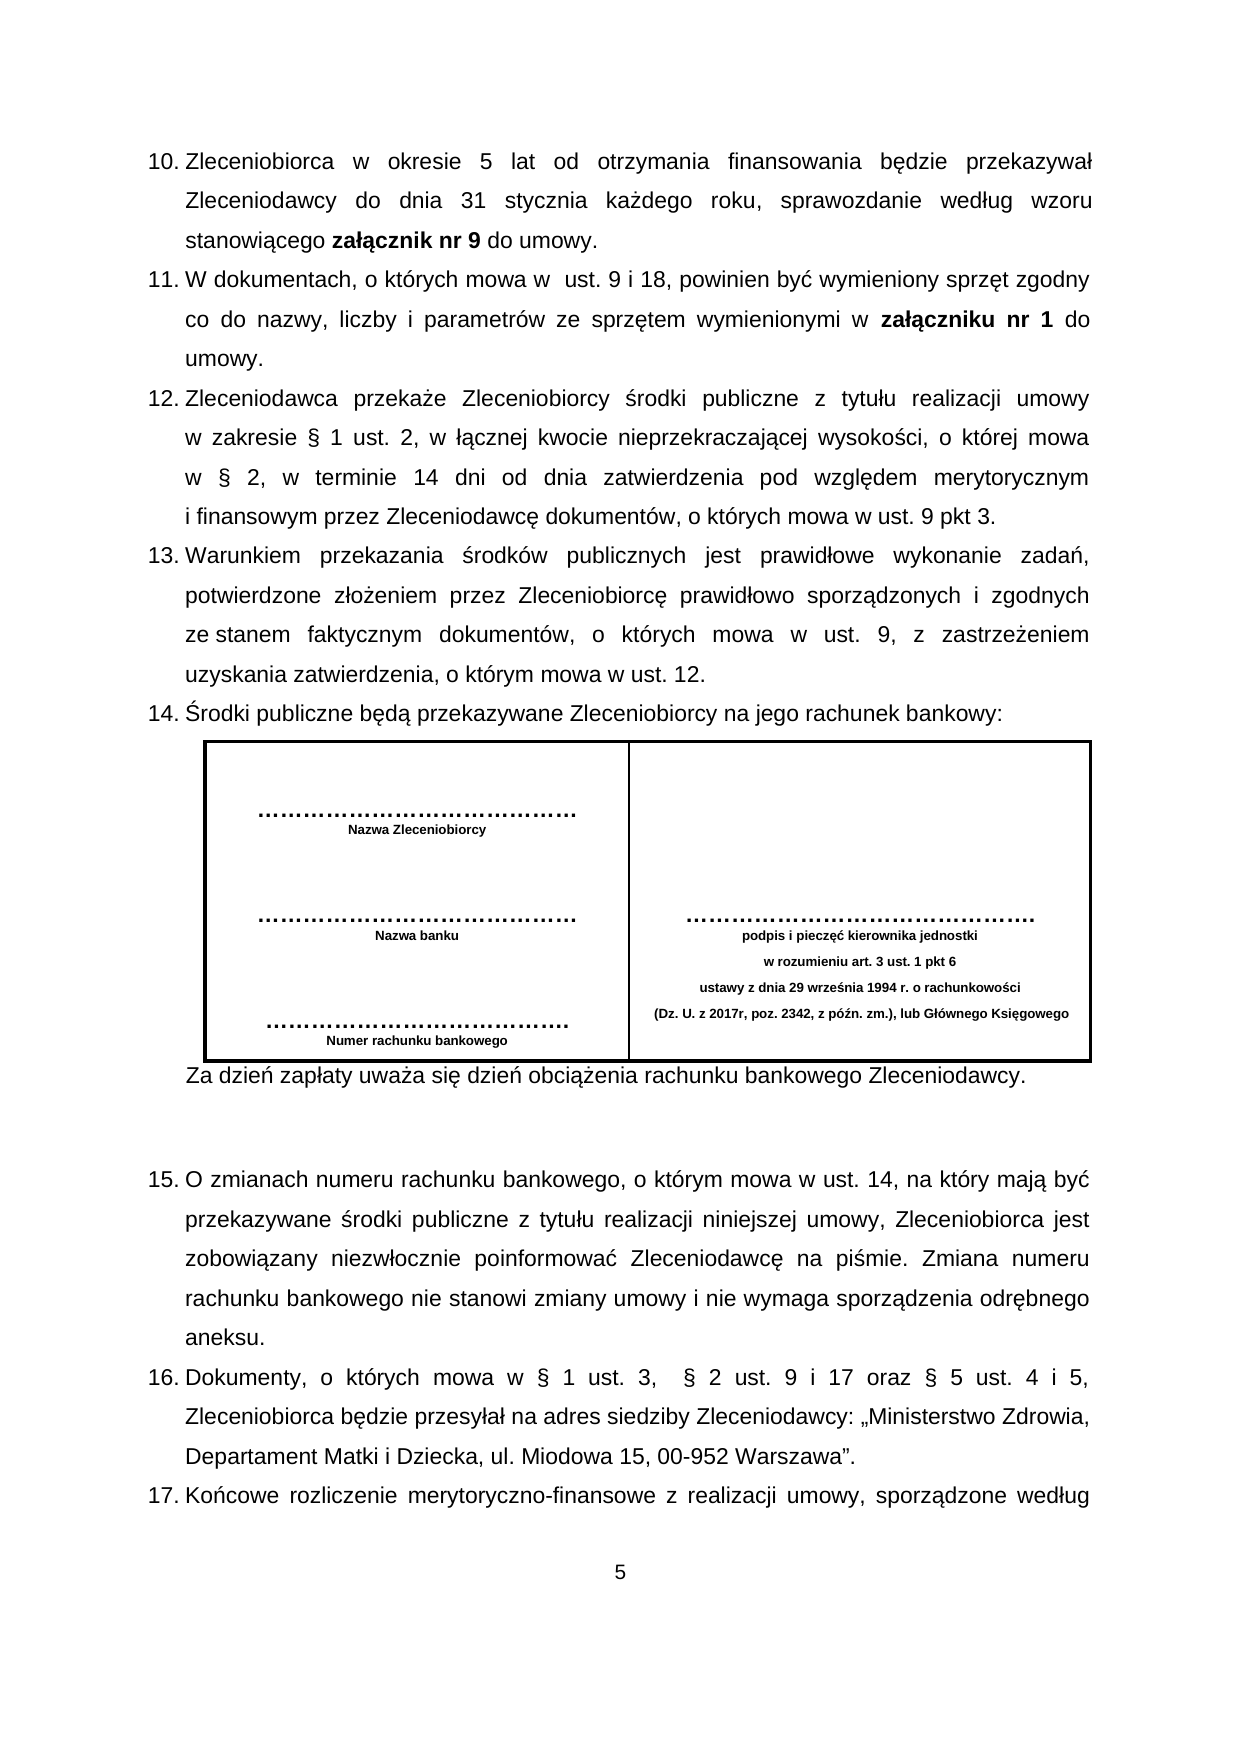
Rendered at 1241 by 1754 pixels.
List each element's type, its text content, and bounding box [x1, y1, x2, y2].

list Środki publiczne będą przekazywane Zleceniobiorcy na jego rachunek bankowy: [148, 700, 1090, 727]
list Zleceniodawca przekaże Zleceniobiorcy środki publiczne z tytułu realizacji umowy w zakresie § 1 ust. 2, w łącznej kwocie nieprzekraczającej wysokości, o której mowa w § 2, w terminie 14 dni od dnia zatwierdzenia pod względem merytorycznym i finansowym przez Zleceniodawcę dokumentów, o których mowa w ust. 9 pkt 3. [148, 384, 1090, 529]
table_header …………………………………… Nazwa Zleceniobiorcy …………………………………… Nazwa banku …………………………………. Numer rachunku bankowego [207, 743, 628, 1059]
list Zleceniobiorca w okresie 5 lat od otrzymania finansowania będzie przekazywał Zleceniodawcy do dnia 31 stycznia każdego roku, sprawozdanie według wzoru stanowiącego załącznik nr 9 do umowy. [148, 148, 1092, 253]
list W dokumentach, o których mowa w ust. 9 i 18, powinien być wymieniony sprzęt zgodny co do nazwy, liczby i parametrów ze sprzętem wymienionymi w załączniku nr 1 do umowy. [148, 266, 1090, 371]
text Za dzień zapłaty uważa się dzień obciążenia rachunku bankowego Zleceniodawcy. [186, 1062, 1092, 1089]
list Dokumenty, o których mowa w § 1 ust. 3, § 2 ust. 9 i 17 oraz § 5 ust. 4 i 5, Zleceniobiorca będzie przesyłał na adres siedziby Zleceniodawcy: „Ministerstwo Zdrowia, Departament Matki i Dziecka, ul. Miodowa 15, 00-952 Warszawa”. [148, 1364, 1090, 1469]
list Warunkiem przekazania środków publicznych jest prawidłowe wykonanie zadań, potwierdzone złożeniem przez Zleceniobiorcę prawidłowo sporządzonych i zgodnych ze stanem faktycznym dokumentów, o których mowa w ust. 9, z zastrzeżeniem uzyskania zatwierdzenia, o którym mowa w ust. 12. [148, 542, 1090, 687]
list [148, 1482, 1090, 1508]
list O zmianach numeru rachunku bankowego, o którym mowa w ust. 14, na który mają być przekazywane środki publiczne z tytułu realizacji niniejszej umowy, Zleceniobiorca jest zobowiązany niezwłocznie poinformować Zleceniodawcę na piśmie. Zmiana numeru rachunku bankowego nie stanowi zmiany umowy i nie wymaga sporządzenia odrębnego aneksu. [148, 1166, 1090, 1351]
table_header ………………………………………. podpis i pieczęć kierownika jednostki w rozumieniu art. 3 ust. 1 pkt 6 ustawy z dnia 29 września 1994 r. o rachunkowości (Dz. U. z 2017r, poz. 2342, z późn. zm.), lub Głównego Księgowego [630, 743, 1089, 1059]
